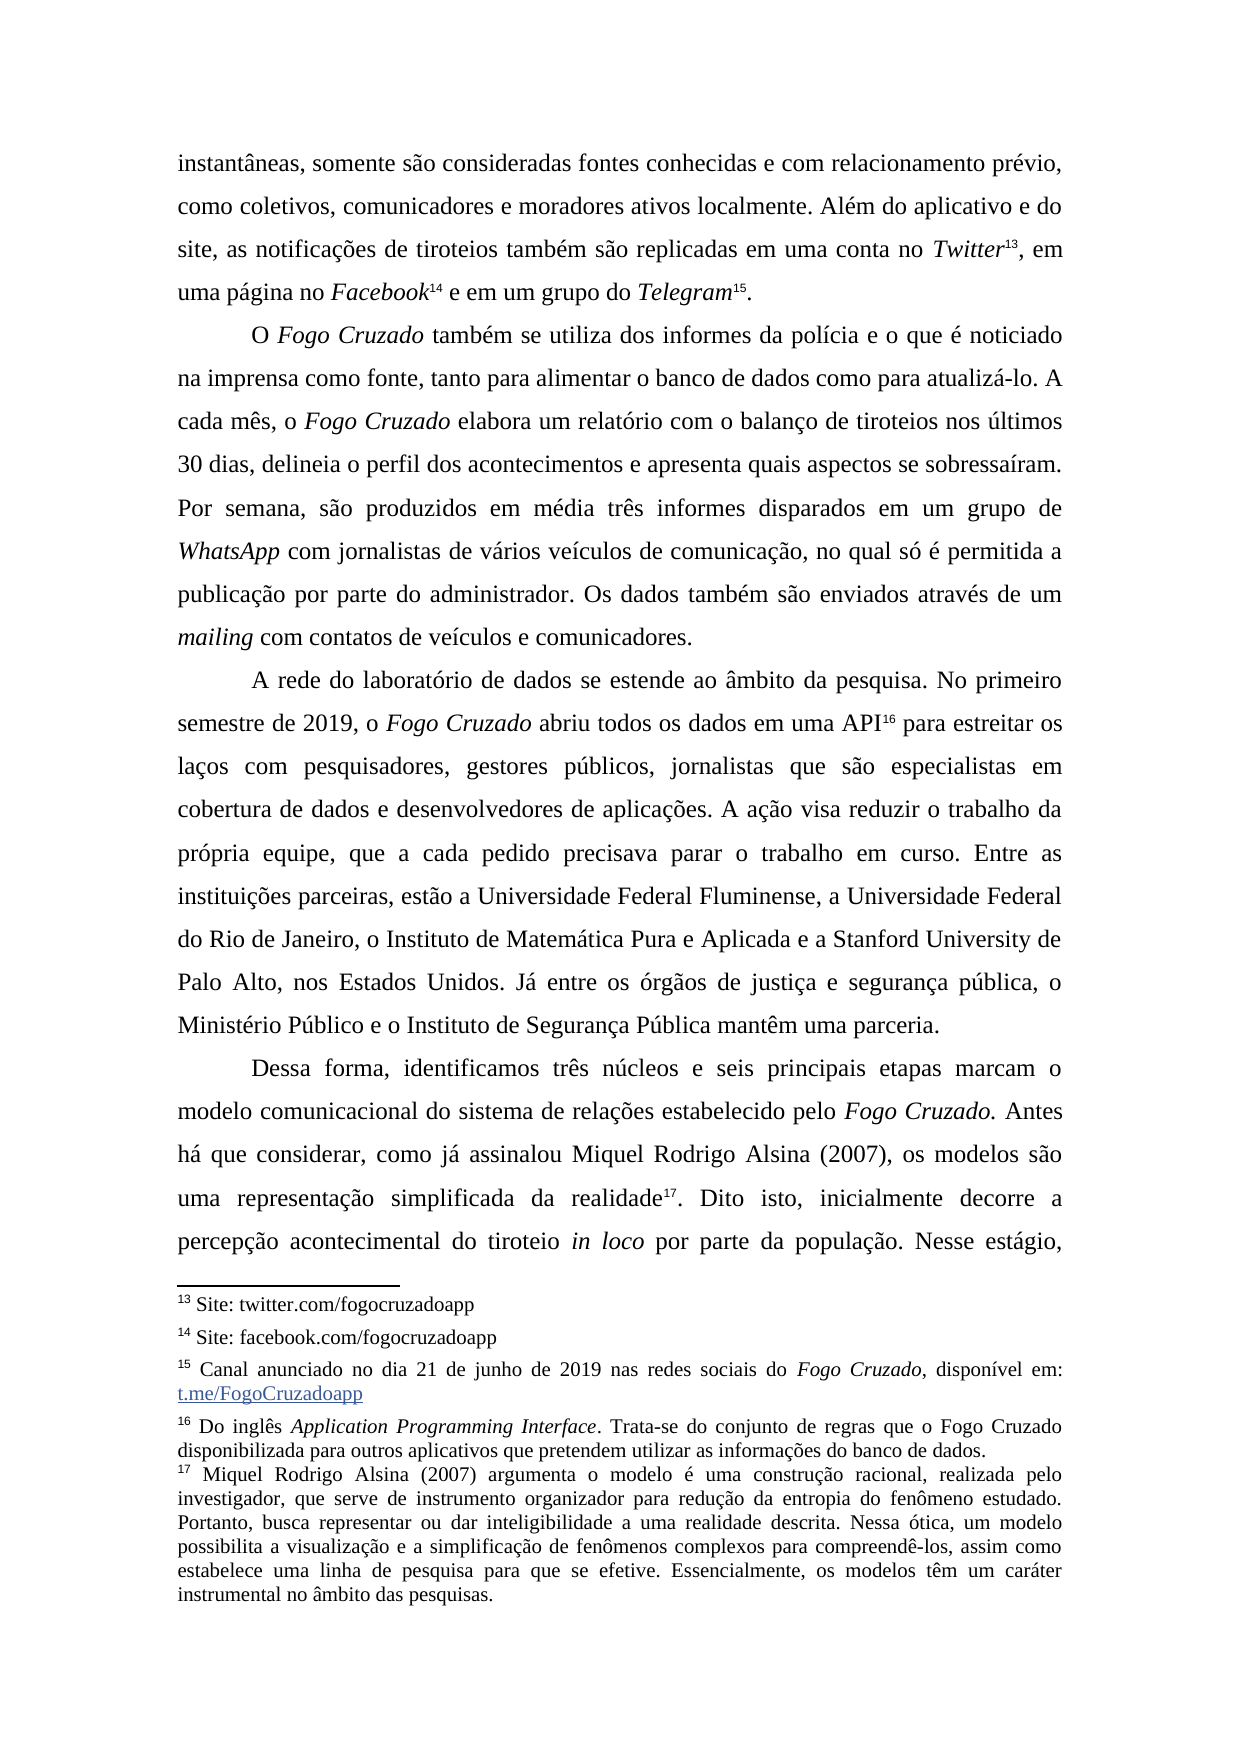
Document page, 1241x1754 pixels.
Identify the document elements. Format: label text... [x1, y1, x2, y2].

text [177, 1053, 1063, 1254]
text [177, 148, 1063, 306]
text O Fogo Cruzado também se utiliza dos informes da polícia e o que é noticiado na imprensa como fonte, tanto para alimentar o banco de dados como para atualizá-lo. A cada mês, o Fogo Cruzado elabora um relatório com o balanço de tiroteios nos últimos 30 dias, delineia o perfil dos acontecimentos e apresenta quais aspectos se sobressaíram. Por semana, são produzidos em média três informes disparados em um grupo de WhatsApp com jornalistas de vários veículos de comunicação, no qual só é permitida a publicação por parte do administrador. Os dados também são enviados através de um mailing com contatos de veículos e comunicadores. [177, 320, 1063, 651]
text A rede do laboratório de dados se estende ao âmbito da pesquisa. No primeiro semestre de 2019, o Fogo Cruzado abriu todos os dados em uma API para estreitar os laços com pesquisadores, gestores públicos, jornalistas que são especialistas em cobertura de dados e desenvolvedores de aplicações. A ação visa reduzir o trabalho da própria equipe, que a cada pedido precisava parar o trabalho em curso. Entre as instituições parceiras, estão a Universidade Federal Fluminense, a Universidade Federal do Rio de Janeiro, o Instituto de Matemática Pura e Aplicada e a Stanford University de Palo Alto, nos Estados Unidos. Já entre os órgãos de justiça e segurança pública, o Ministério Público e o Instituto de Segurança Pública mantêm uma parceria. [177, 665, 1063, 1039]
